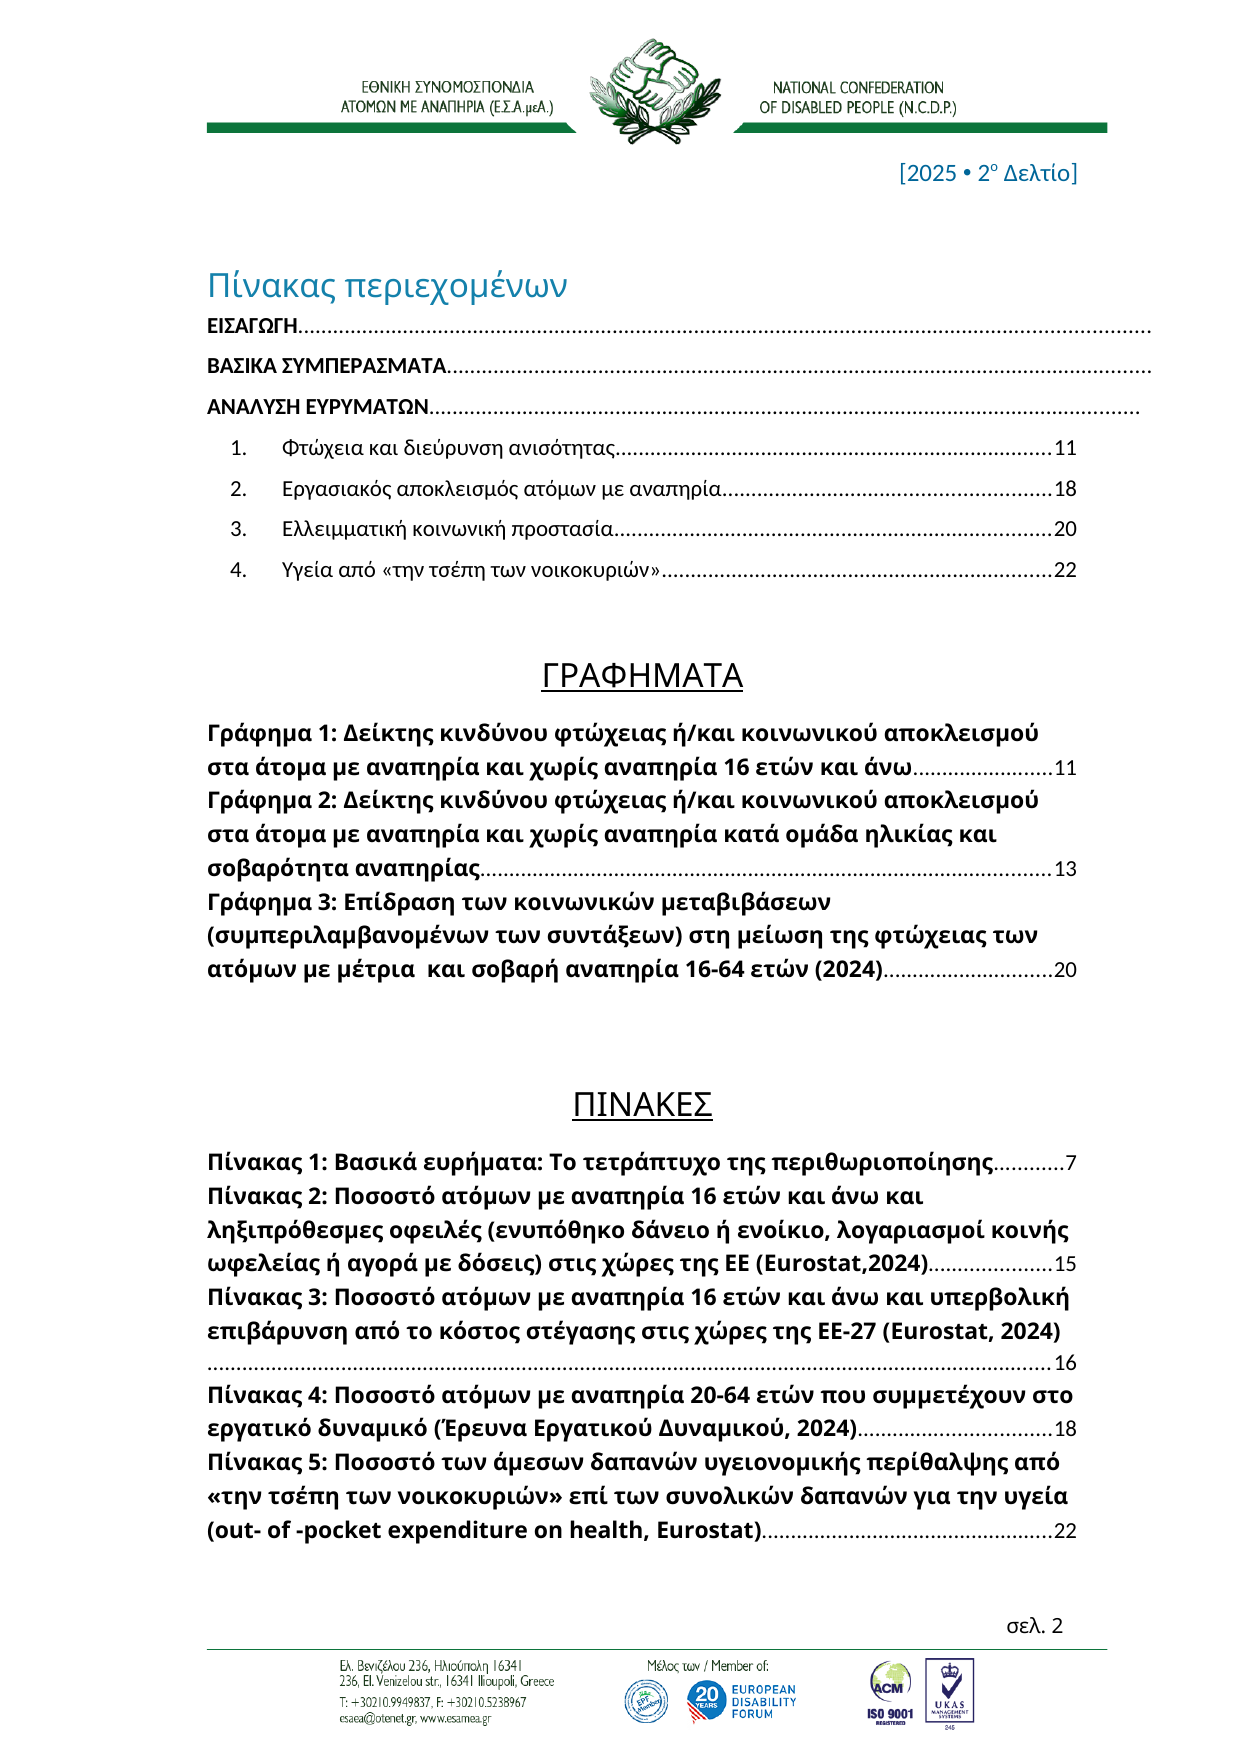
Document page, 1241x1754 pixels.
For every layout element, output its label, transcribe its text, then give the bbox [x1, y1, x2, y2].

text Γράφημα 3: Επίδραση των κοινωνικών μεταβιβάσεων (συμπεριλαμβανομένων των συντάξεων) στη μείωση της φτώχειας των ατόμων με μέτρια και σοβαρή αναπηρία 16-64 ετών (2024) 20 [207, 886, 1078, 984]
text Πίνακας 1: Βασικά ευρήματα: Το τετράπτυχο της περιθωριοποίησης 7 [207, 1146, 1078, 1177]
text Πίνακας 5: Ποσοστό των άμεσων δαπανών υγειονομικής περίθαλψης από «την τσέπη των νοικοκυριών» επί των συνολικών δαπανών για την υγεία (out- of -pocket expenditure on health, Eurostat) 22 [207, 1446, 1078, 1545]
text Πίνακας 4: Ποσοστό ατόμων με αναπηρία 20-64 ετών που συμμετέχουν στο εργατικό δυναμικό (Έρευνα Εργατικού Δυναμικού, 2024) 18 [207, 1378, 1078, 1443]
text ΓΡΑΦΗΜΑΤΑ [207, 651, 1078, 697]
picture [206, 0, 1108, 156]
text Πίνακας 3: Ποσοστό ατόμων με αναπηρία 16 ετών και άνω και υπερβολική επιβάρυνση από το κόστος στέγασης στις χώρες της ΕΕ-27 (Eurostat, 2024) 16 [207, 1281, 1078, 1376]
picture [206, 1639, 1108, 1754]
text Γράφημα 2: Δείκτης κινδύνου φτώχειας ή/και κοινωνικού αποκλεισμού στα άτομα με αναπηρία και χωρίς αναπηρία κατά ομάδα ηλικίας και σοβαρότητα αναπηρίας 13 [207, 784, 1078, 883]
text Γράφημα 1: Δείκτης κινδύνου φτώχειας ή/και κοινωνικού αποκλεισμού στα άτομα με αναπηρία και χωρίς αναπηρία 16 ετών και άνω 11 [207, 717, 1078, 782]
text ΠΙΝΑΚΕΣ [207, 1081, 1078, 1126]
text Πίνακας 2: Ποσοστό ατόμων με αναπηρία 16 ετών και άνω και ληξιπρόθεσμες οφειλές (ενυπόθηκο δάνειο ή ενοίκιο, λογαριασμοί κοινής ωφελείας ή αγορά με δόσεις) στις χώρες της ΕΕ (Eurostat,2024) 15 [207, 1180, 1078, 1279]
